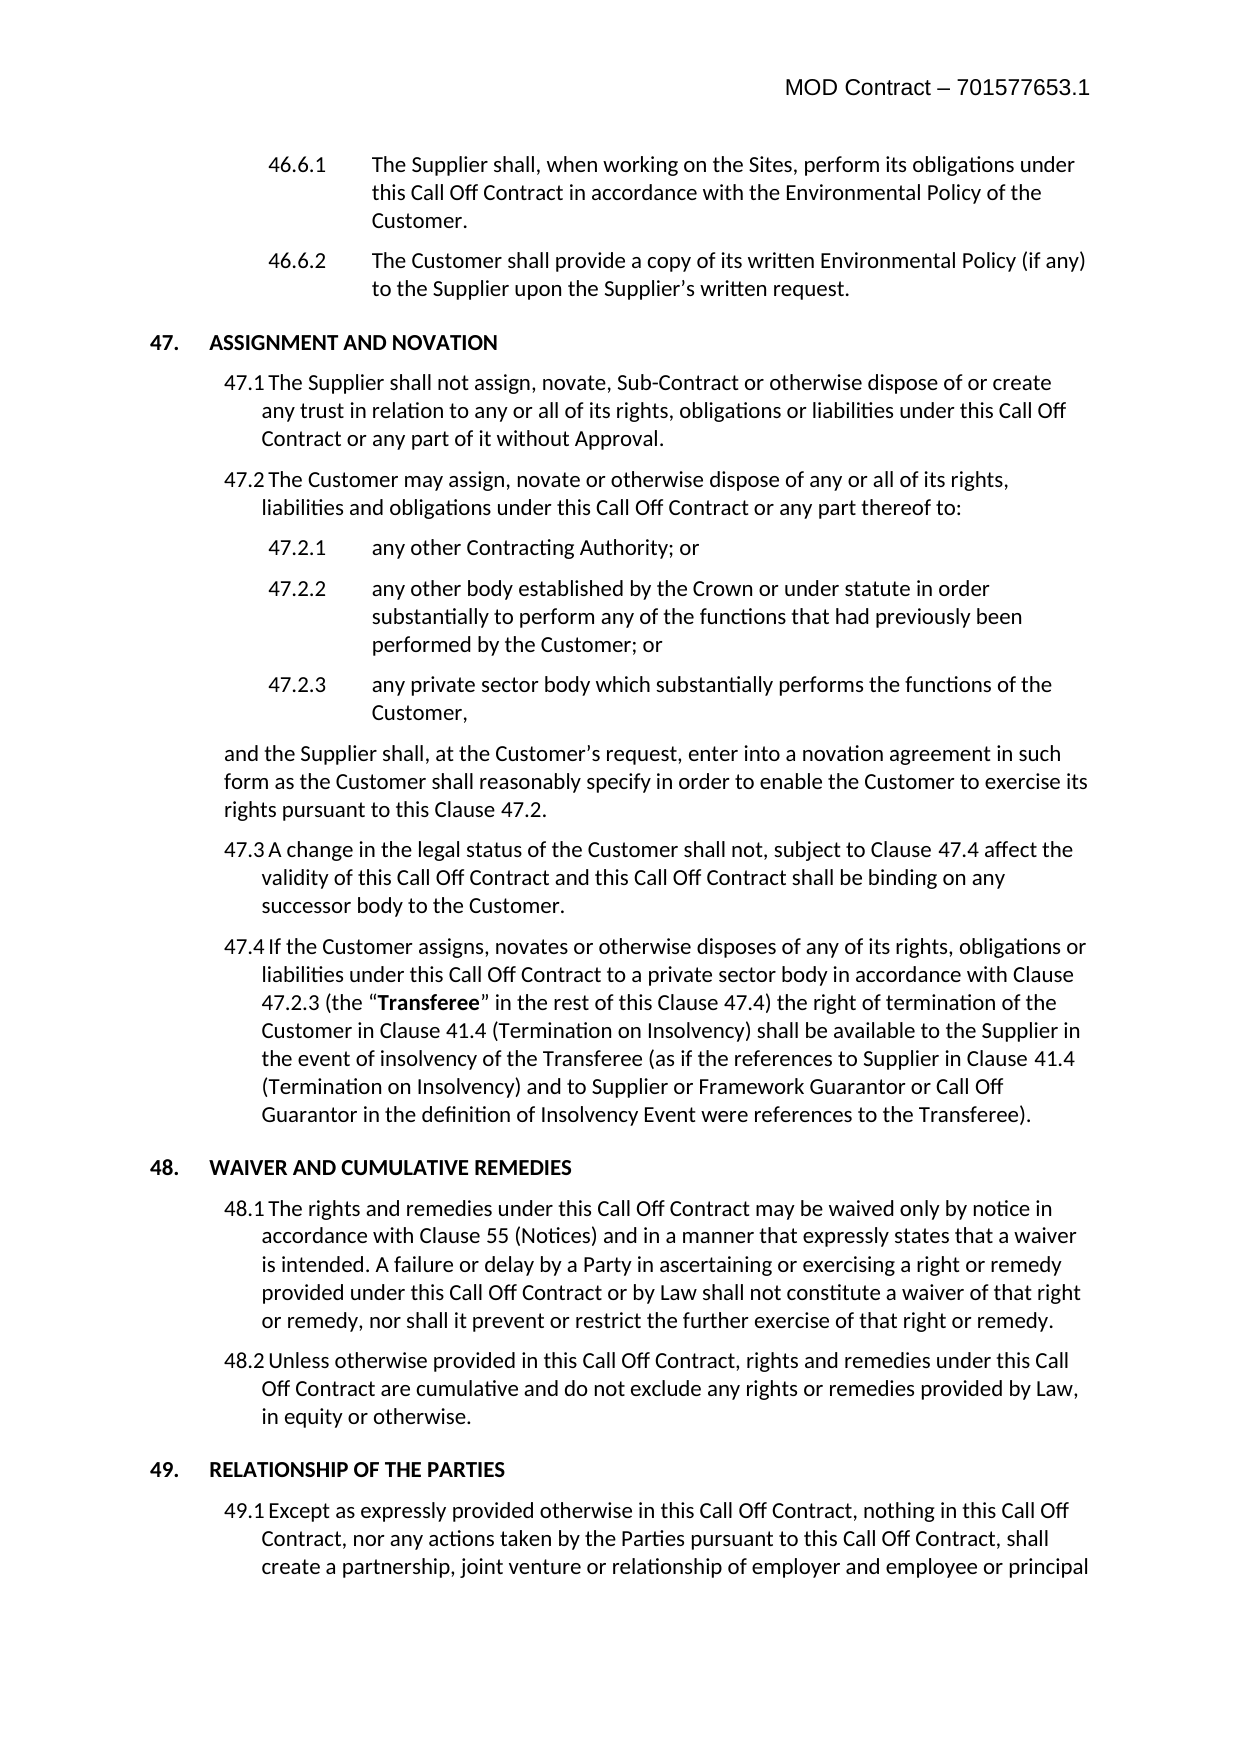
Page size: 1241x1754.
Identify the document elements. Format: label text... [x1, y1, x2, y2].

text any other body established by the Crown or under statute in order substantially to perform any of the functions that had previously been performed by the Customer; or [268, 574, 1090, 658]
text If the Customer assigns, novates or otherwise disposes of any of its rights, obligations or liabilities under this Call Off Contract to a private sector body in accordance with Clause 47.2.3 (the “Transferee” in the rest of this Clause 47.4) the right of termination of the Customer in Clause 41.4 (Termination on Insolvency) shall be available to the Supplier in the event of insolvency of the Transferee (as if the references to Supplier in Clause 41.4 (Termination on Insolvency) and to Supplier or Framework Guarantor or Call Off Guarantor in the definition of Insolvency Event were references to the Transferee). [224, 932, 1090, 1128]
text any other Contracting Authority; or [268, 533, 1090, 561]
text The Supplier shall not assign, novate, Sub-Contract or otherwise dispose of or create any trust in relation to any or all of its rights, obligations or liabilities under this Call Off Contract or any part of it without Approval. [224, 368, 1090, 452]
text The Customer shall provide a copy of its written Environmental Policy (if any) to the Supplier upon the Supplier’s written request. [268, 247, 1090, 303]
text A change in the legal status of the Customer shall not, subject to Clause 47.4 affect the validity of this Call Off Contract and this Call Off Contract shall be binding on any successor body to the Customer. [224, 835, 1090, 919]
text any private sector body which substantially performs the functions of the Customer, [268, 670, 1090, 726]
text and the Supplier shall, at the Customer’s request, enter into a novation agreement in such form as the Customer shall reasonably specify in order to enable the Customer to exercise its rights pursuant to this Clause 47.2. [224, 739, 1090, 823]
text Unless otherwise provided in this Call Off Contract, rights and remedies under this Call Off Contract are cumulative and do not exclude any rights or remedies provided by Law, in equity or otherwise. [224, 1346, 1090, 1430]
text The Customer may assign, novate or otherwise dispose of any or all of its rights, liabilities and obligations under this Call Off Contract or any part thereof to: [224, 465, 1090, 521]
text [224, 1496, 1090, 1580]
subtitle ASSIGNMENT AND NOVATION [150, 328, 1090, 356]
subtitle WAIVER AND CUMULATIVE REMEDIES [150, 1153, 1090, 1181]
text The Supplier shall, when working on the Sites, perform its obligations under this Call Off Contract in accordance with the Environmental Policy of the Customer. [268, 150, 1090, 234]
subtitle RELATIONSHIP OF THE PARTIES [150, 1455, 1090, 1483]
text The rights and remedies under this Call Off Contract may be waived only by notice in accordance with Clause 55 (Notices) and in a manner that expressly states that a waiver is intended. A failure or delay by a Party in ascertaining or exercising a right or remedy provided under this Call Off Contract or by Law shall not constitute a waiver of that right or remedy, nor shall it prevent or restrict the further exercise of that right or remedy. [224, 1194, 1090, 1334]
